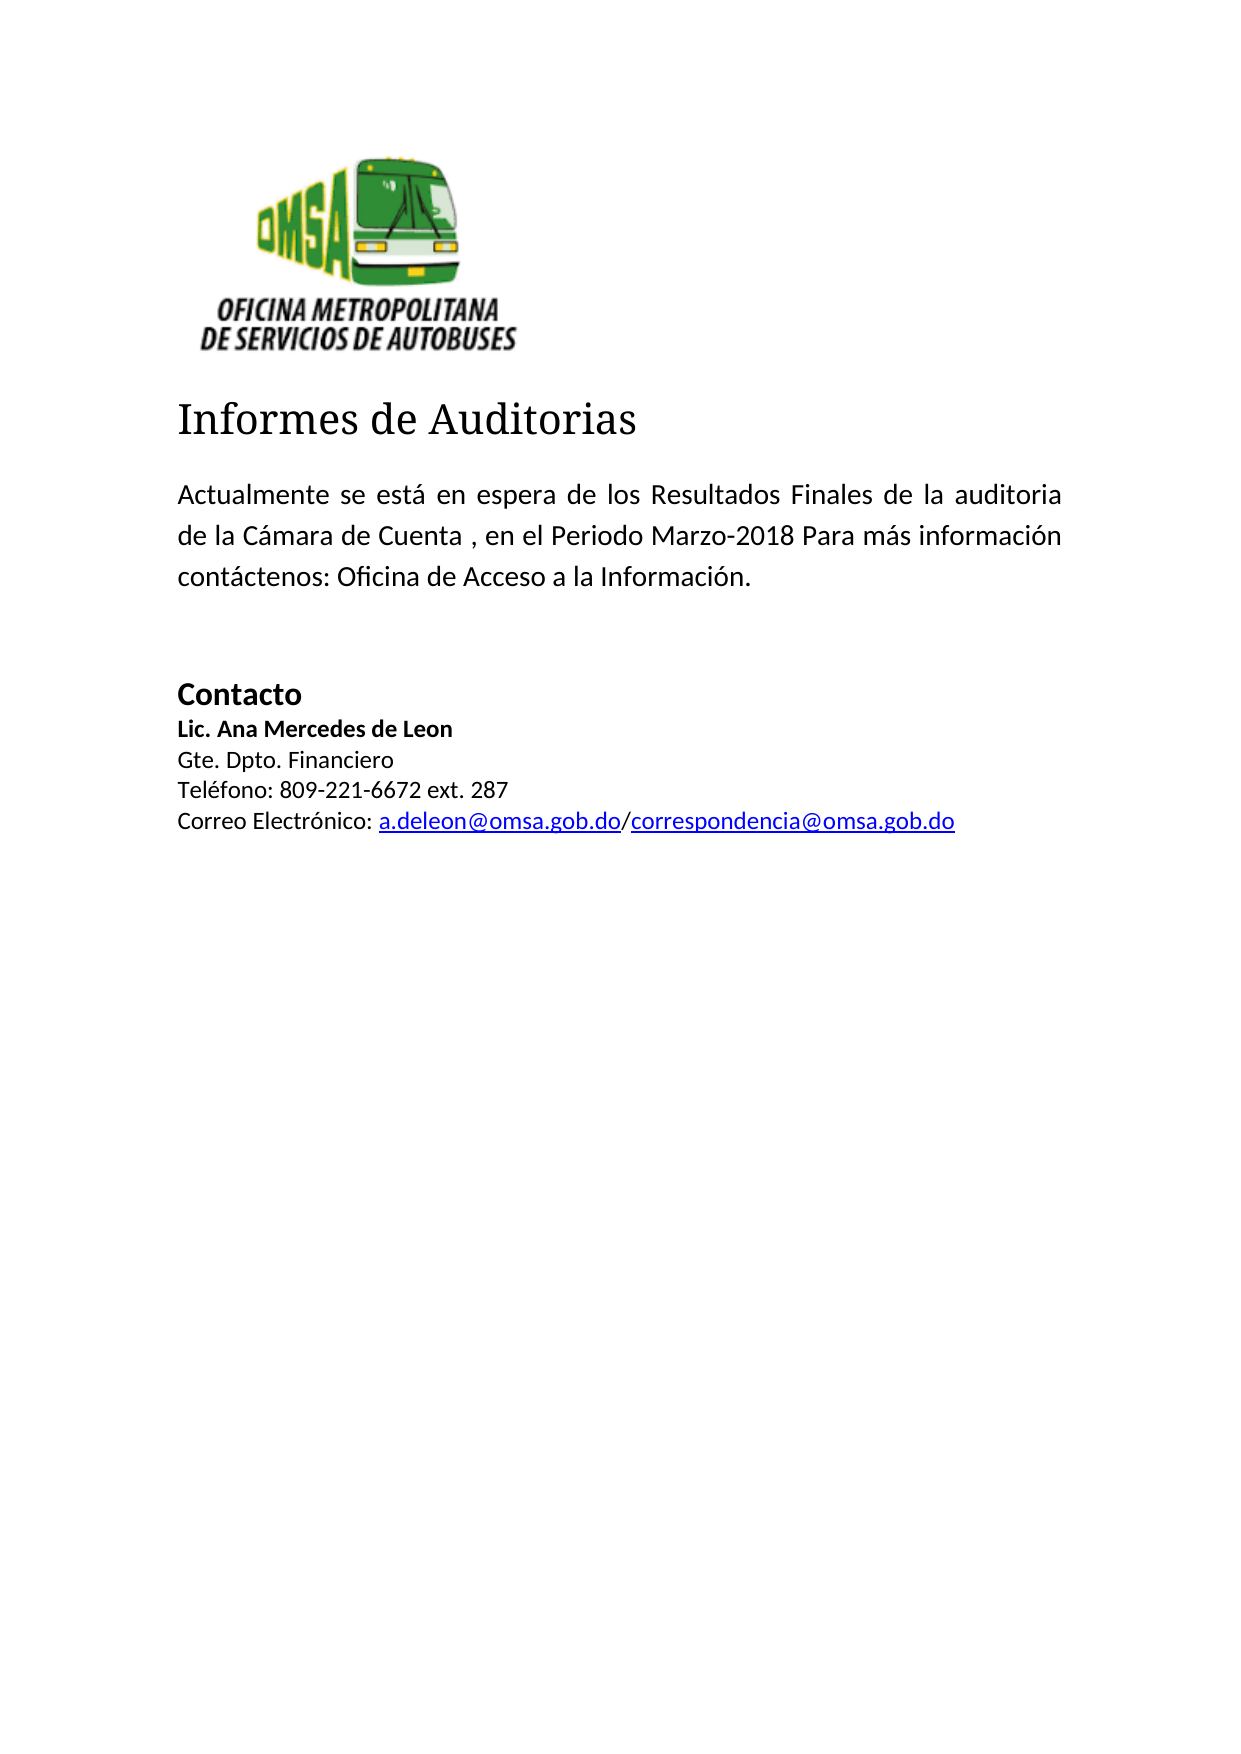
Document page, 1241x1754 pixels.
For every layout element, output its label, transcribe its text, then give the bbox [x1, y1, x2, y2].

text Contacto [177, 672, 1063, 713]
text Actualmente se está en espera de los Resultados Finales de la auditoria de la Cámara de Cuenta , en el Periodo Marzo-2018 Para más información contáctenos: Oficina de Acceso a la Información. [177, 476, 1063, 593]
text Gte. Dpto. Financiero [177, 744, 1063, 774]
text Correo Electrónico: a.deleon@omsa.gob.do/correspondencia@omsa.gob.do [177, 805, 1063, 835]
text Teléfono: 809-221-6672 ext. 287 [177, 774, 1063, 805]
text Informes de Auditorias [177, 390, 1063, 447]
picture [177, 147, 540, 365]
text Lic. Ana Mercedes de Leon [177, 713, 1063, 744]
